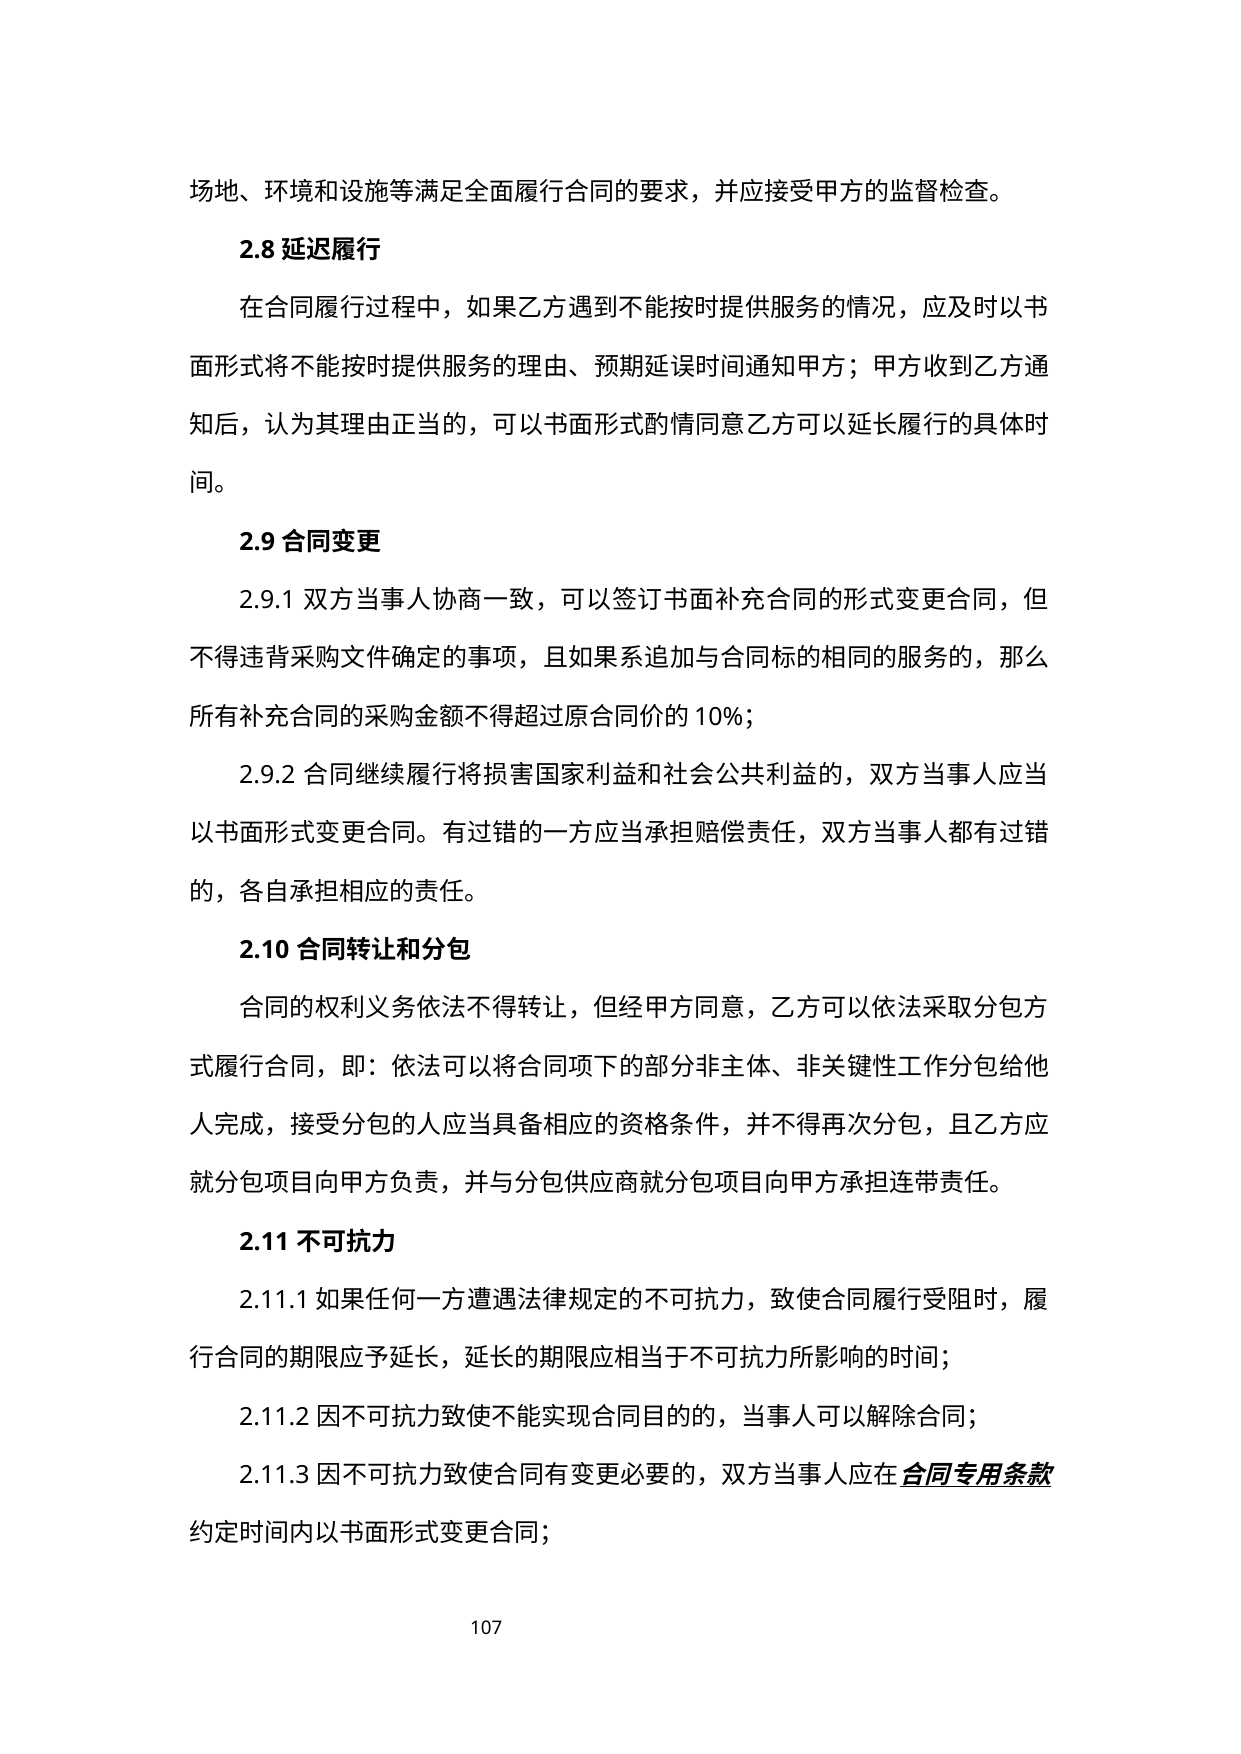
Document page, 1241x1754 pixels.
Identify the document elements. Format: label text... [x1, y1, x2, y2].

text 2.10 合同转让和分包 [189, 912, 1051, 970]
text 合同的权利义务依法不得转让，但经甲方同意，乙方可以依法采取分包方式履行合同，即：依法可以将合同项下的部分非主体、非关键性工作分包给他人完成，接受分包的人应当具备相应的资格条件，并不得再次分包，且乙方应就分包项目向甲方负责，并与分包供应商就分包项目向甲方承担连带责任。 [189, 970, 1051, 1203]
text 2.8 延迟履行 [189, 212, 1051, 270]
text 2.11 不可抗力 [189, 1203, 1051, 1262]
text 在合同履行过程中，如果乙方遇到不能按时提供服务的情况，应及时以书面形式将不能按时提供服务的理由、预期延误时间通知甲方；甲方收到乙方通知后，认为其理由正当的，可以书面形式酌情同意乙方可以延长履行的具体时间。 [189, 270, 1051, 503]
text 2.9.1 双方当事人协商一致，可以签订书面补充合同的形式变更合同，但不得违背采购文件确定的事项，且如果系追加与合同标的相同的服务的，那么所有补充合同的采购金额不得超过原合同价的10%； [189, 562, 1051, 737]
text 2.11.2 因不可抗力致使不能实现合同目的的，当事人可以解除合同； [189, 1378, 1051, 1437]
text 2.9.2 合同继续履行将损害国家利益和社会公共利益的，双方当事人应当以书面形式变更合同。有过错的一方应当承担赔偿责任，双方当事人都有过错的，各自承担相应的责任。 [189, 737, 1051, 912]
text 2.9 合同变更 [189, 503, 1051, 562]
text 2.11.1如果任何一方遭遇法律规定的不可抗力，致使合同履行受阻时，履行合同的期限应予延长，延长的期限应相当于不可抗力所影响的时间； [189, 1262, 1051, 1378]
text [189, 153, 1051, 212]
text 2.11.3 因不可抗力致使合同有变更必要的，双方当事人应在合同专用条款约定时间内以书面形式变更合同； [189, 1437, 1051, 1553]
